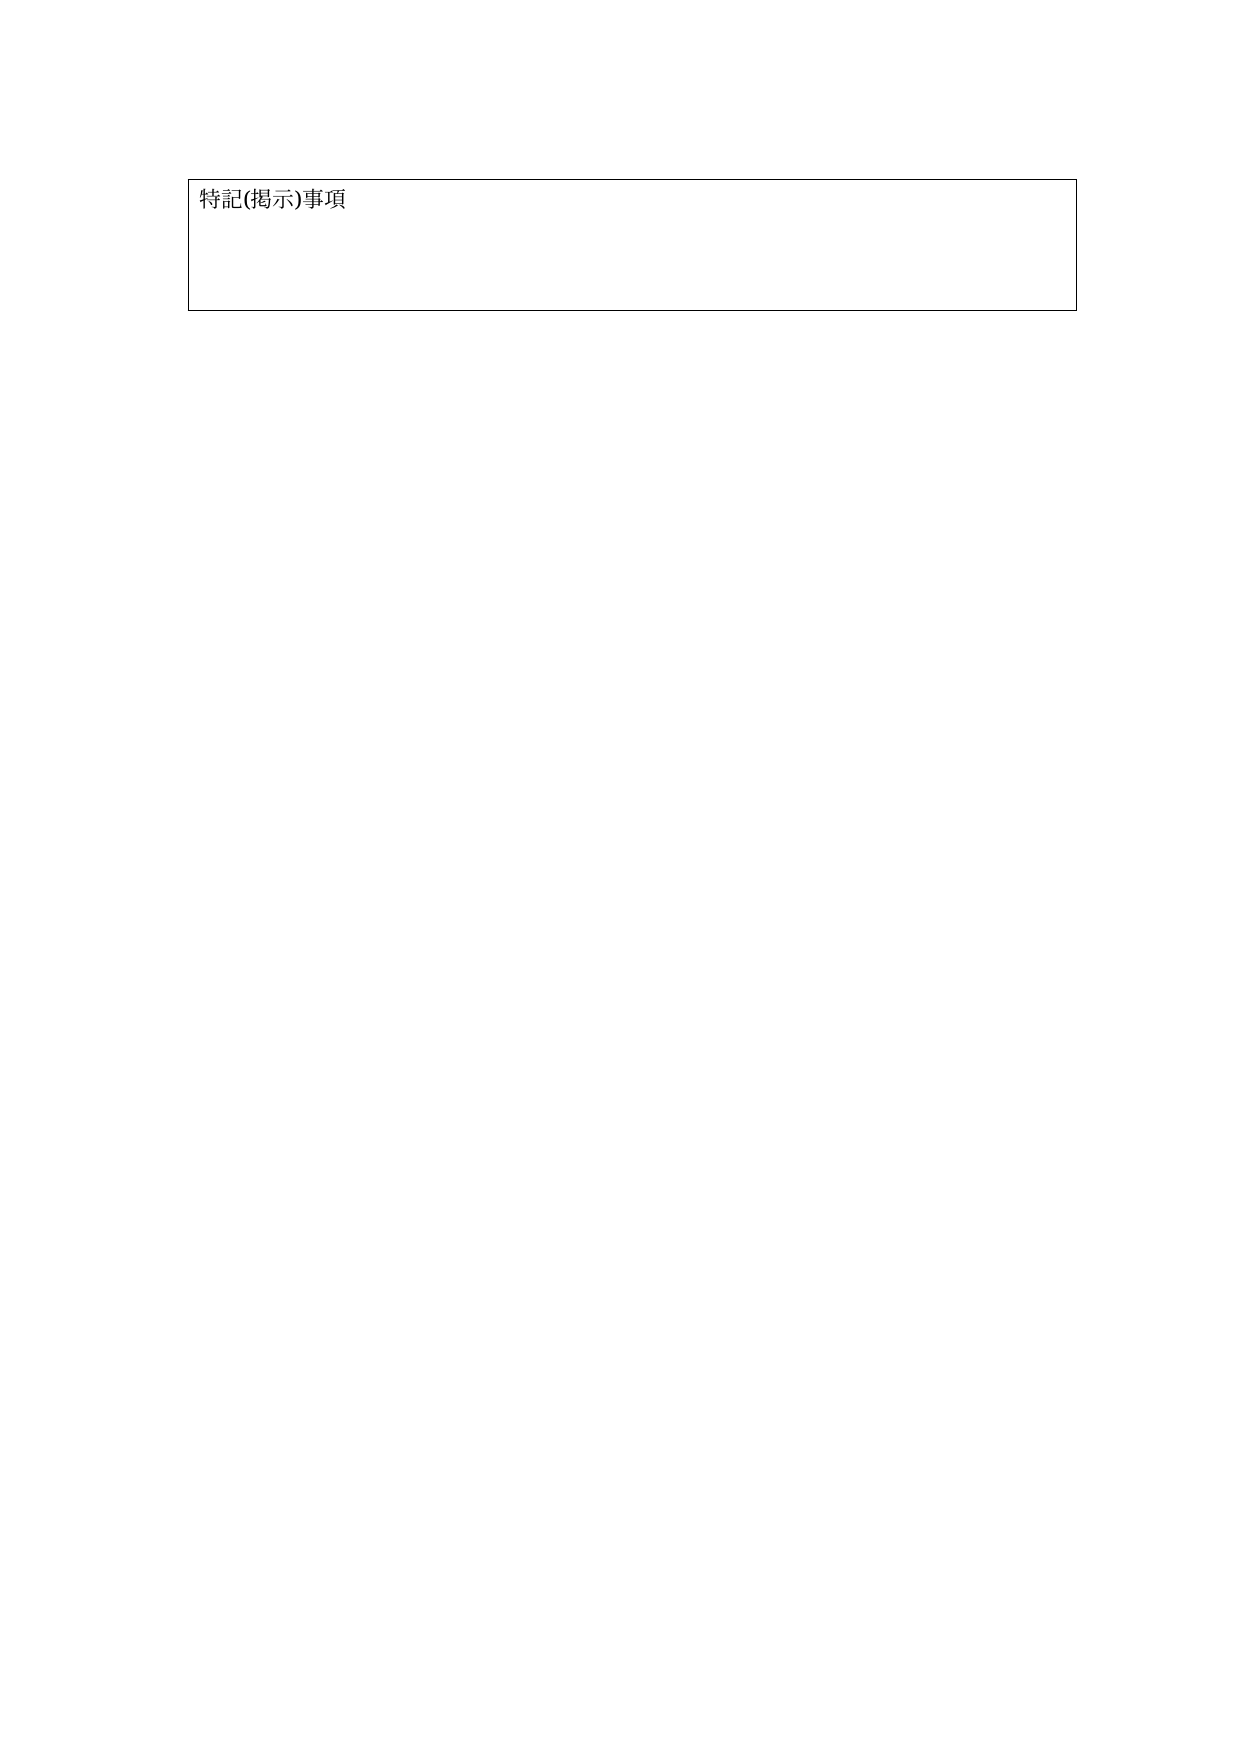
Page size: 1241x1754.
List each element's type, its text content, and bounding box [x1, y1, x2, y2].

table_cell 特記(掲示)事項 [189, 180, 1076, 309]
